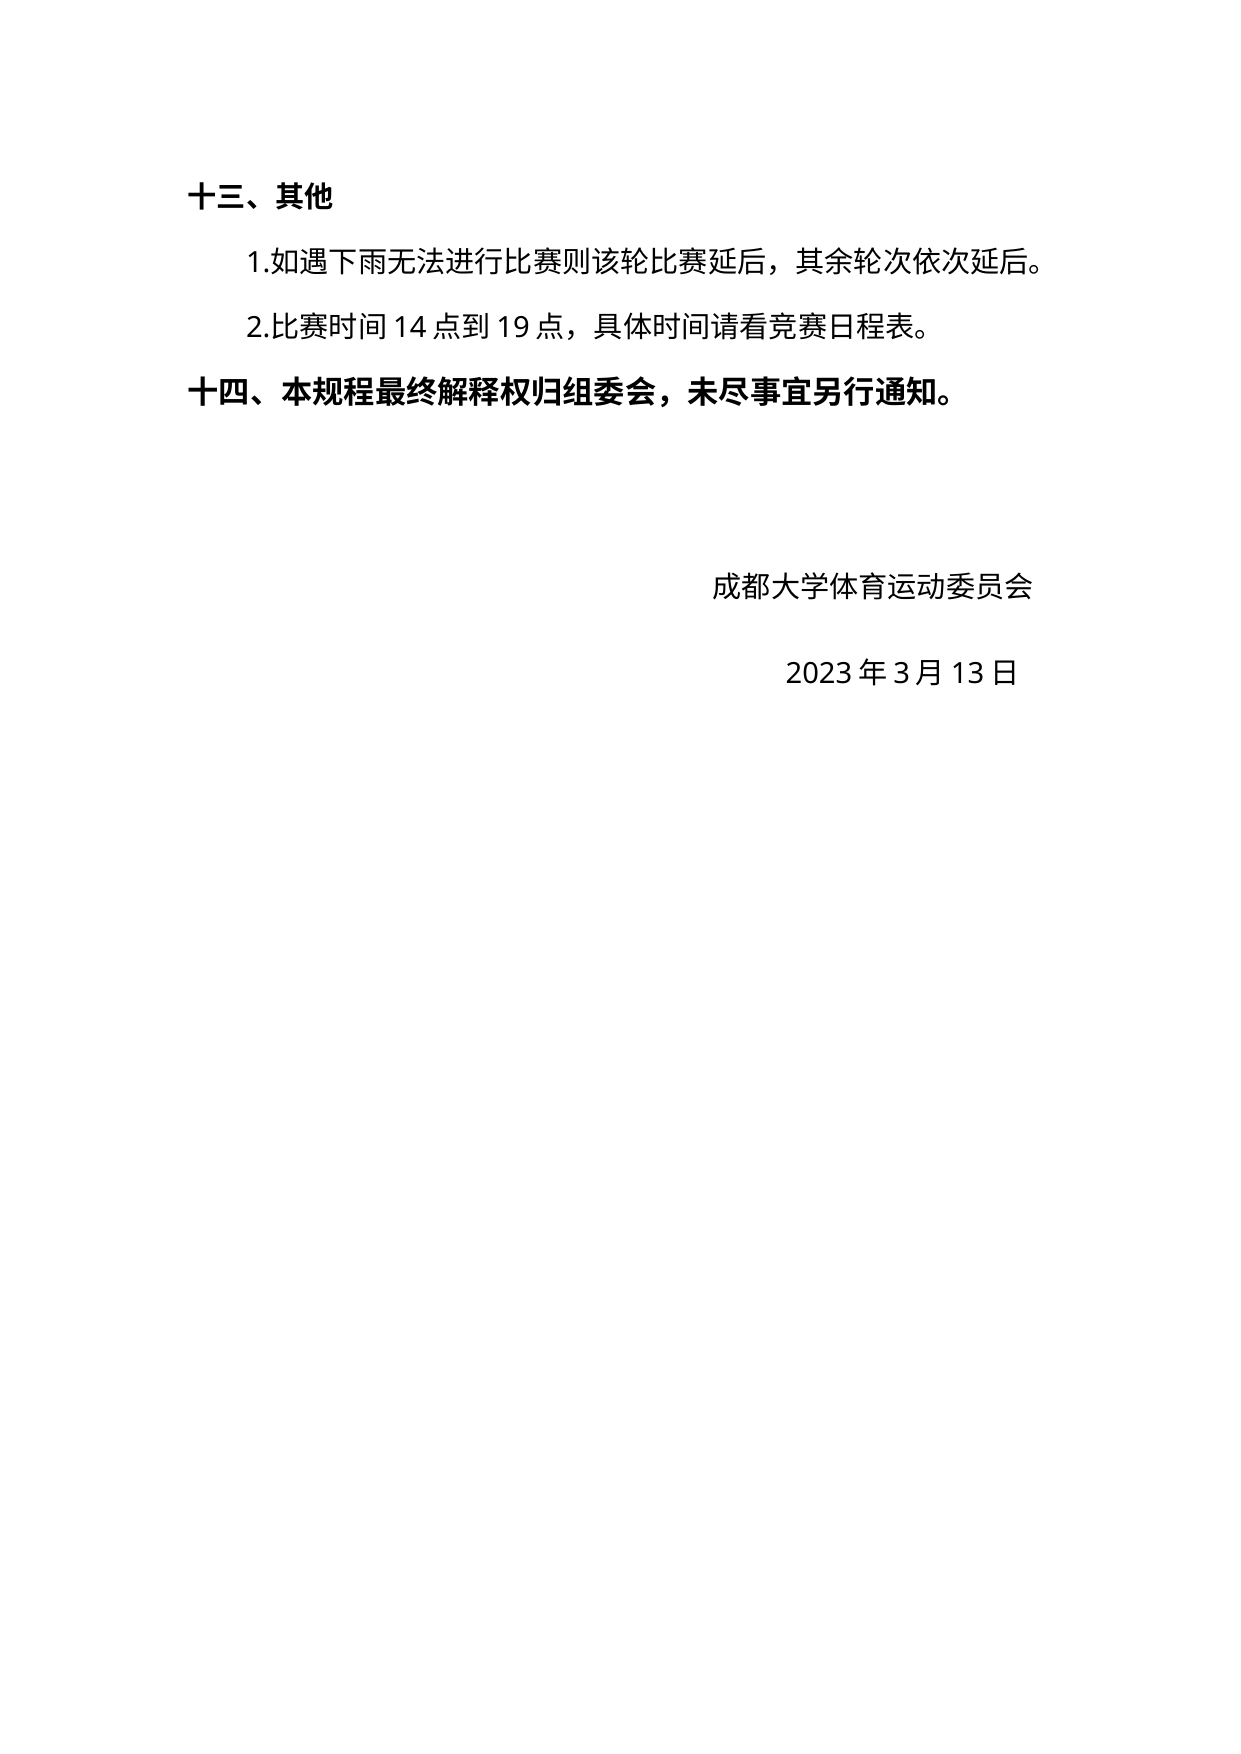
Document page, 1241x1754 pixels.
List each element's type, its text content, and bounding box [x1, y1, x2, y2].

text 十三、其他 [187, 162, 1053, 227]
text 成都大学体育运动委员会 [187, 552, 1053, 617]
text 十四、本规程最终解释权归组委会，未尽事宜另行通知。 [187, 357, 1053, 422]
text 2023年3月13日 [187, 638, 1053, 703]
text 1.如遇下雨无法进行比赛则该轮比赛延后，其余轮次依次延后。 [187, 227, 1053, 292]
text 2.比赛时间14点到19点，具体时间请看竞赛日程表。 [187, 292, 1053, 357]
